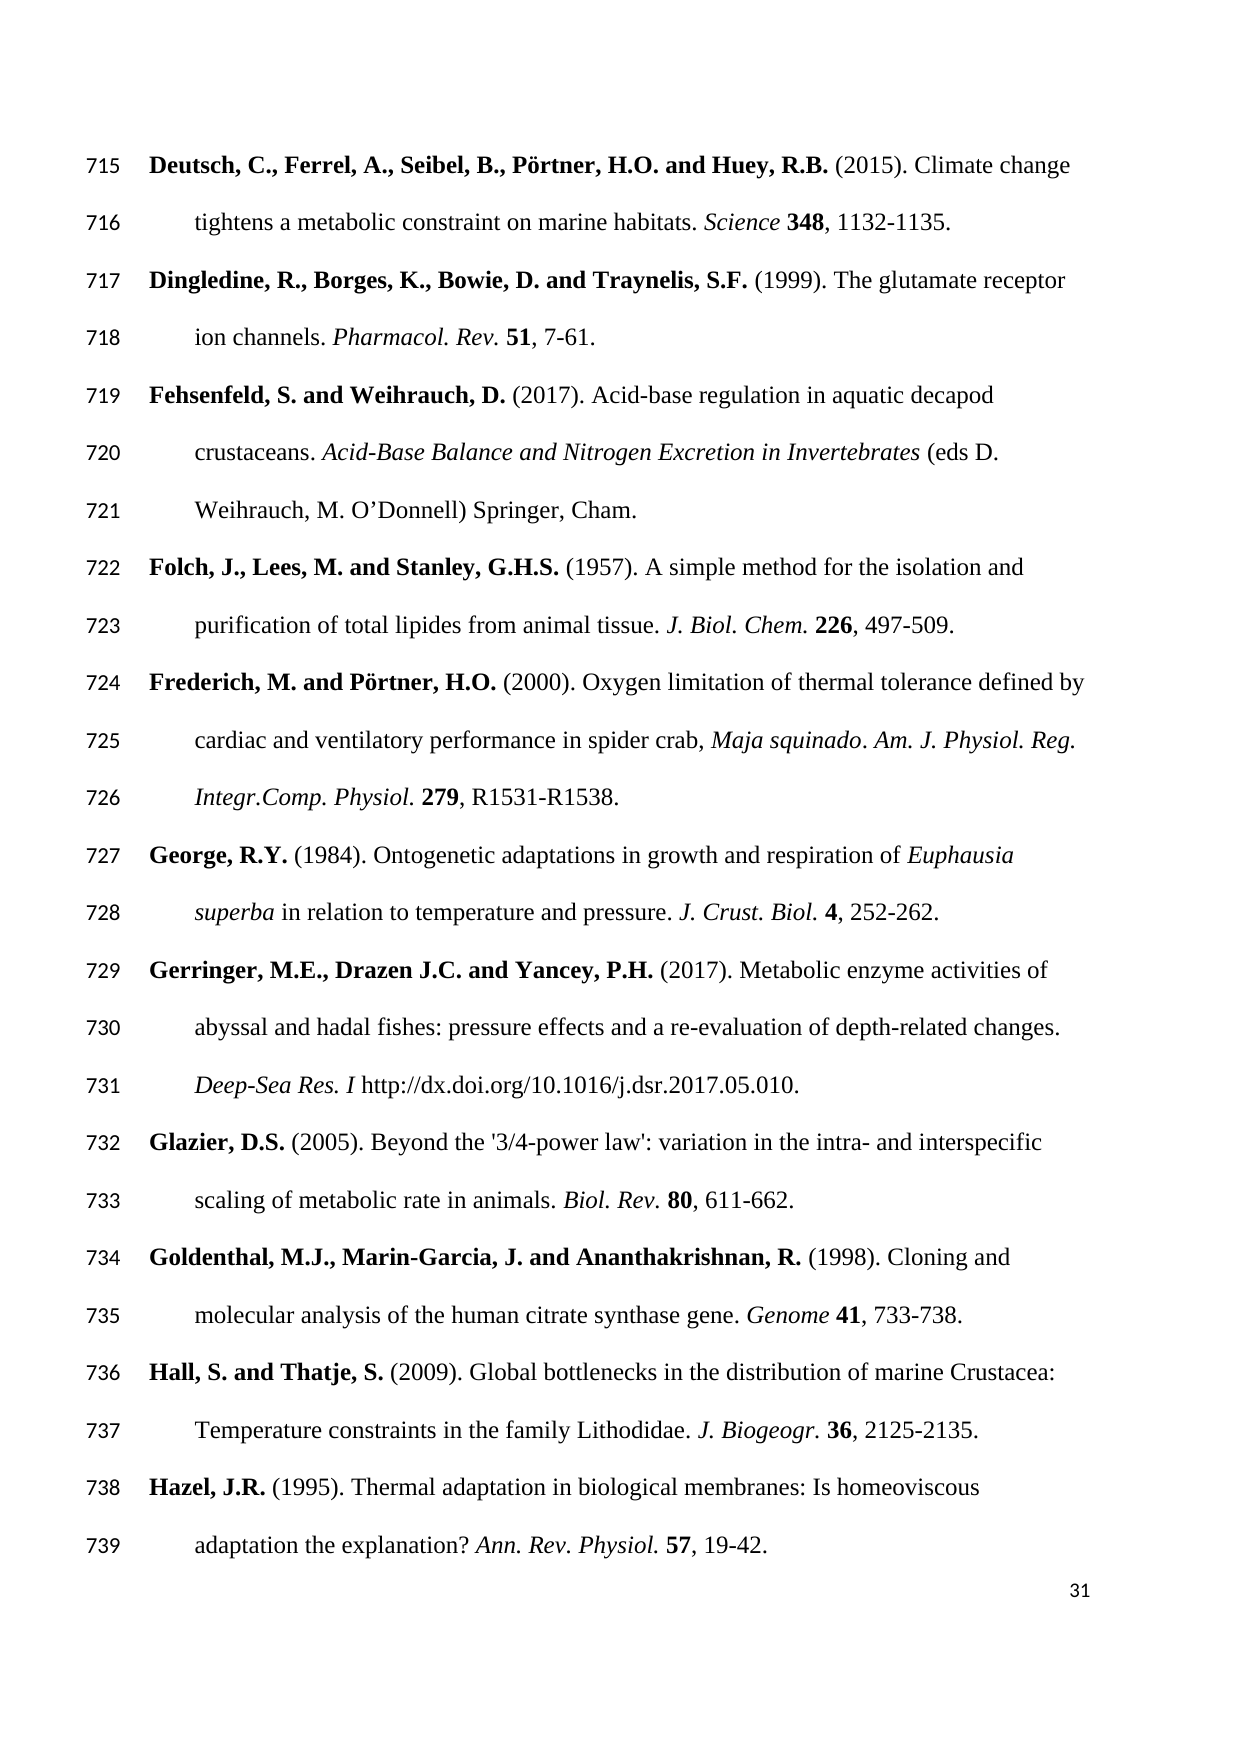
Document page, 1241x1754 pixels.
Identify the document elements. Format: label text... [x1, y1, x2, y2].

text Dingledine, R., Borges, K., Bowie, D. and Traynelis, S.F. (1999). The glutamate receptor ion channels. Pharmacol. Rev. 51, 7-61. [149, 265, 1090, 351]
text Goldenthal, M.J., Marin-Garcia, J. and Ananthakrishnan, R. (1998). Cloning and molecular analysis of the human citrate synthase gene. Genome 41, 733-738. [149, 1242, 1090, 1329]
text George, R.Y. (1984). Ontogenetic adaptations in growth and respiration of Euphausia superba in relation to temperature and pressure. J. Crust. Biol. 4, 252-262. [149, 840, 1090, 926]
text Hazel, J.R. (1995). Thermal adaptation in biological membranes: Is homeoviscous adaptation the explanation? Ann. Rev. Physiol. 57, 19-42. [149, 1472, 1090, 1559]
text Deutsch, C., Ferrel, A., Seibel, B., Pörtner, H.O. and Huey, R.B. (2015). Climate change tightens a metabolic constraint on marine habitats. Science 348, 1132-1135. [149, 150, 1090, 236]
text Hall, S. and Thatje, S. (2009). Global bottlenecks in the distribution of marine Crustacea: Temperature constraints in the family Lithodidae. J. Biogeogr. 36, 2125-2135. [149, 1357, 1090, 1444]
text Gerringer, M.E., Drazen J.C. and Yancey, P.H. (2017). Metabolic enzyme activities of abyssal and hadal fishes: pressure effects and a re-evaluation of depth-related changes. Deep-Sea Res. I http://dx.doi.org/10.1016/j.dsr.2017.05.010. [149, 955, 1090, 1099]
text Fehsenfeld, S. and Weihrauch, D. (2017). Acid-base regulation in aquatic decapod crustaceans. Acid-Base Balance and Nitrogen Excretion in Invertebrates (eds D. Weihrauch, M. O’Donnell) Springer, Cham. [149, 380, 1090, 524]
text Glazier, D.S. (2005). Beyond the '3/4-power law': variation in the intra- and interspecific scaling of metabolic rate in animals. Biol. Rev. 80, 611-662. [149, 1127, 1090, 1214]
text Folch, J., Lees, M. and Stanley, G.H.S. (1957). A simple method for the isolation and purification of total lipides from animal tissue. J. Biol. Chem. 226, 497-509. [149, 552, 1090, 639]
text Frederich, M. and Pörtner, H.O. (2000). Oxygen limitation of thermal tolerance defined by cardiac and ventilatory performance in spider crab, Maja squinado. Am. J. Physiol. Reg. Integr.Comp. Physiol. 279, R1531-R1538. [149, 667, 1090, 811]
